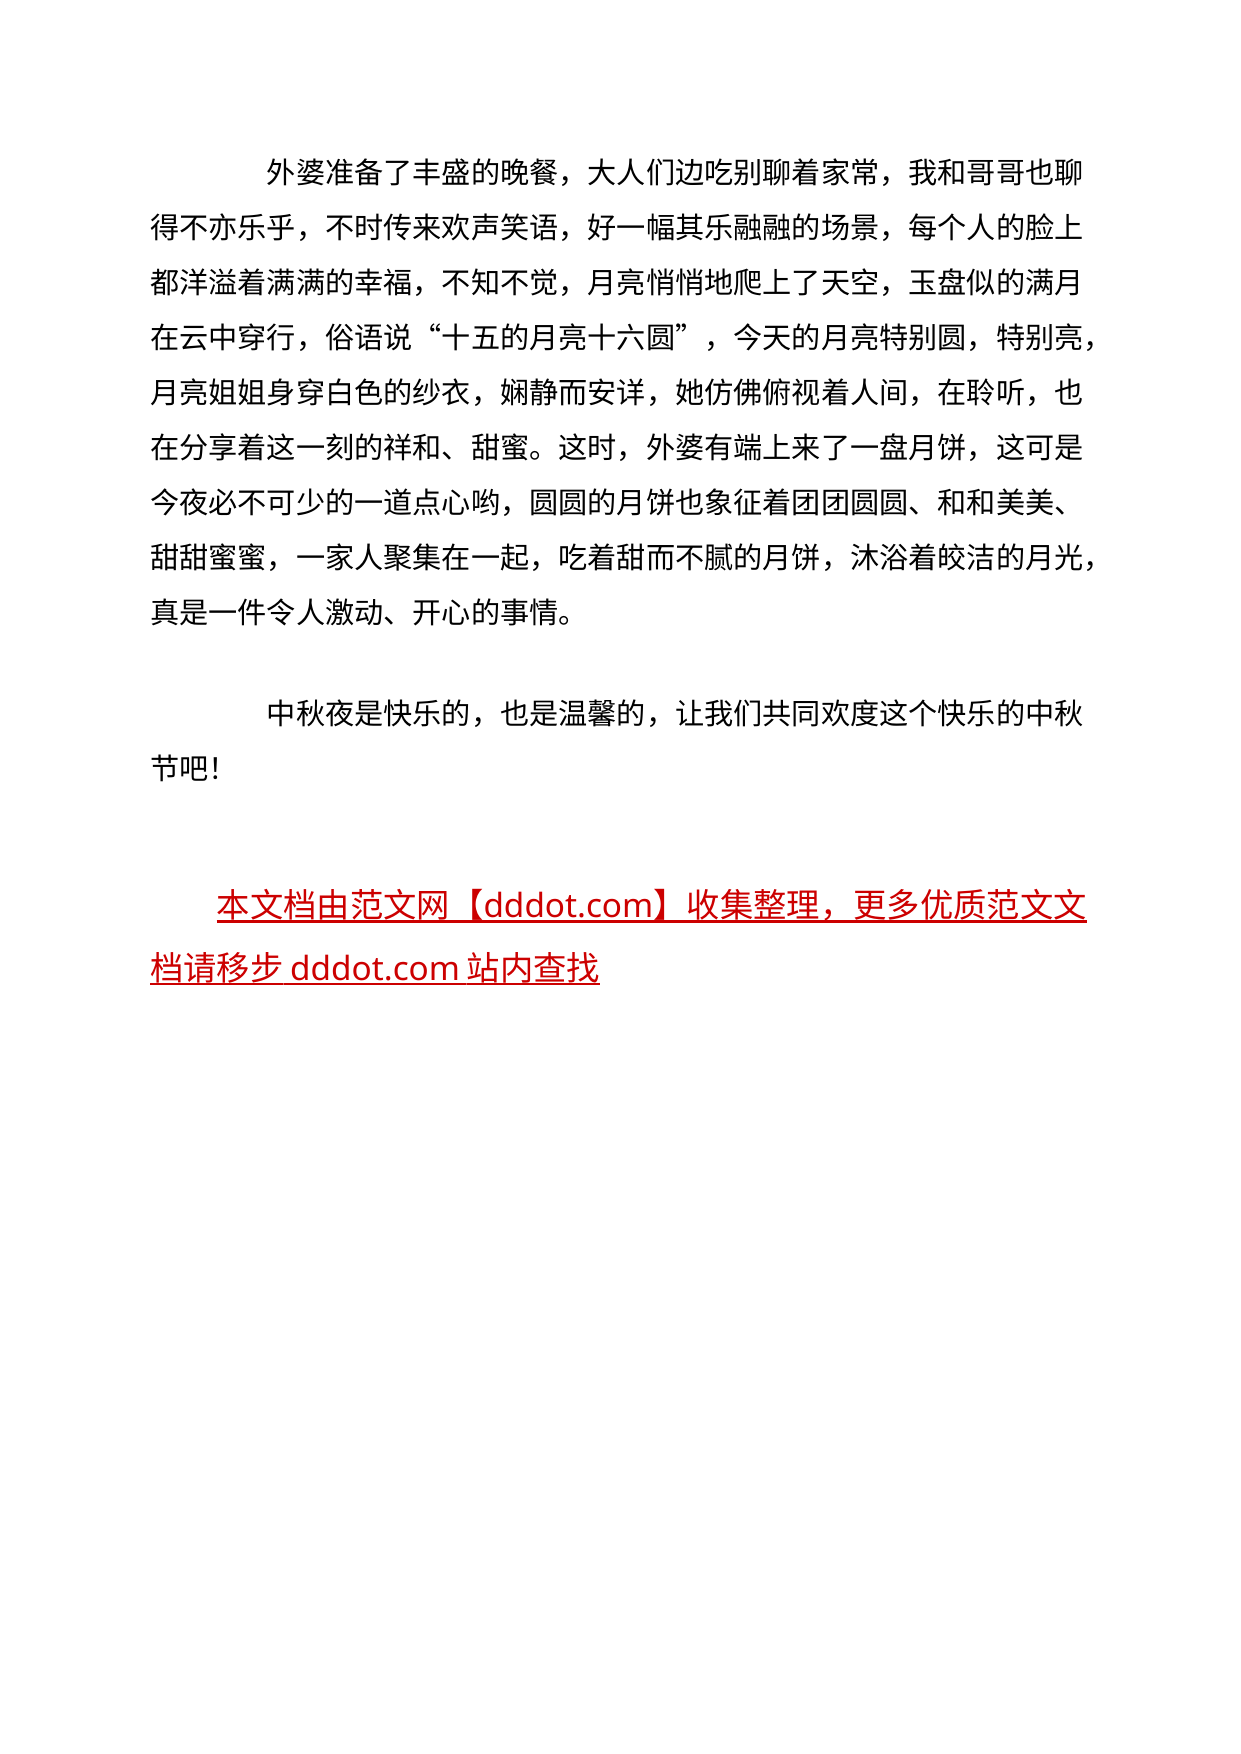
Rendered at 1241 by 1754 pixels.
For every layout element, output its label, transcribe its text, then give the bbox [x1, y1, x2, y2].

text 外婆准备了丰盛的晚餐，大人们边吃别聊着家常，我和哥哥也聊得不亦乐乎，不时传来欢声笑语，好一幅其乐融融的场景，每个人的脸上都洋溢着满满的幸福，不知不觉，月亮悄悄地爬上了天空，玉盘似的满月在云中穿行，俗语说“十五的月亮十六圆”，今天的月亮特别圆，特别亮，月亮姐姐身穿白色的纱衣，娴静而安详，她仿佛俯视着人间，在聆听，也在分享着这一刻的祥和、甜蜜。这时，外婆有端上来了一盘月饼，这可是今夜必不可少的一道点心哟，圆圆的月饼也象征着团团圆圆、和和美美、甜甜蜜蜜，一家人聚集在一起，吃着甜而不腻的月饼，沐浴着皎洁的月光，真是一件令人激动、开心的事情。 [150, 150, 1090, 631]
text 中秋夜是快乐的，也是温馨的，让我们共同欢度这个快乐的中秋节吧！ [150, 691, 1090, 788]
text 本文档由范文网【dddot.com】收集整理，更多优质范文文档请移步dddot.com站内查找 [150, 879, 1090, 990]
